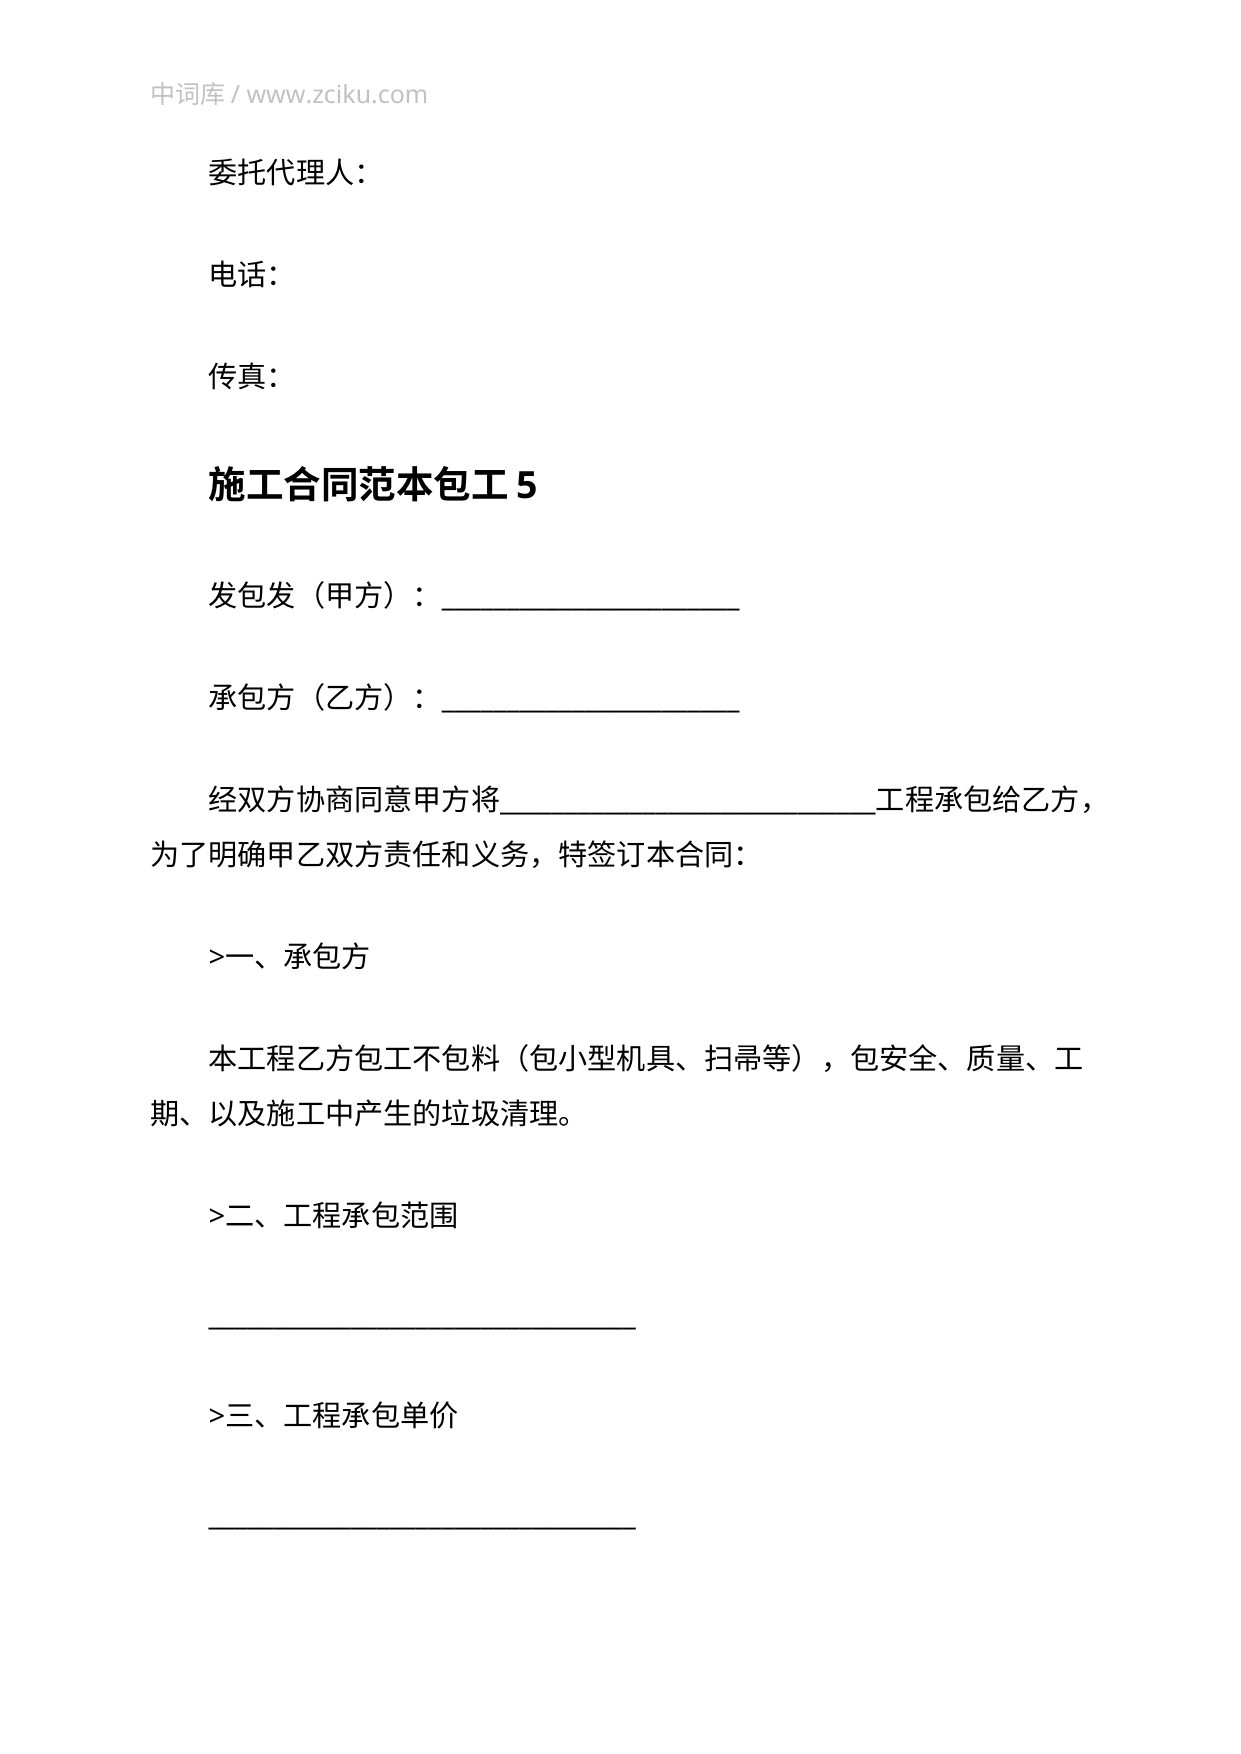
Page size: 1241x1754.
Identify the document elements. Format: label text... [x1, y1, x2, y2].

text 传真： [150, 353, 1090, 396]
text 发包发（甲方）：_______________________ [150, 573, 1090, 615]
text >三、工程承包单价 [150, 1393, 1090, 1435]
text 施工合同范本包工5 [150, 455, 1090, 510]
text 本工程乙方包工不包料（包小型机具、扫帚等），包安全、质量、工期、以及施工中产生的垃圾清理。 [150, 1036, 1090, 1133]
text 委托代理人： [150, 150, 1090, 192]
text >二、工程承包范围 [150, 1192, 1090, 1235]
text 经双方协商同意甲方将_____________________________工程承包给乙方，为了明确甲乙双方责任和义务，特签订本合同： [150, 777, 1090, 874]
text >一、承包方 [150, 934, 1090, 976]
text _________________________________ [150, 1495, 1090, 1534]
text _________________________________ [150, 1294, 1090, 1334]
text 电话： [150, 252, 1090, 294]
text 承包方（乙方）：_______________________ [150, 675, 1090, 717]
